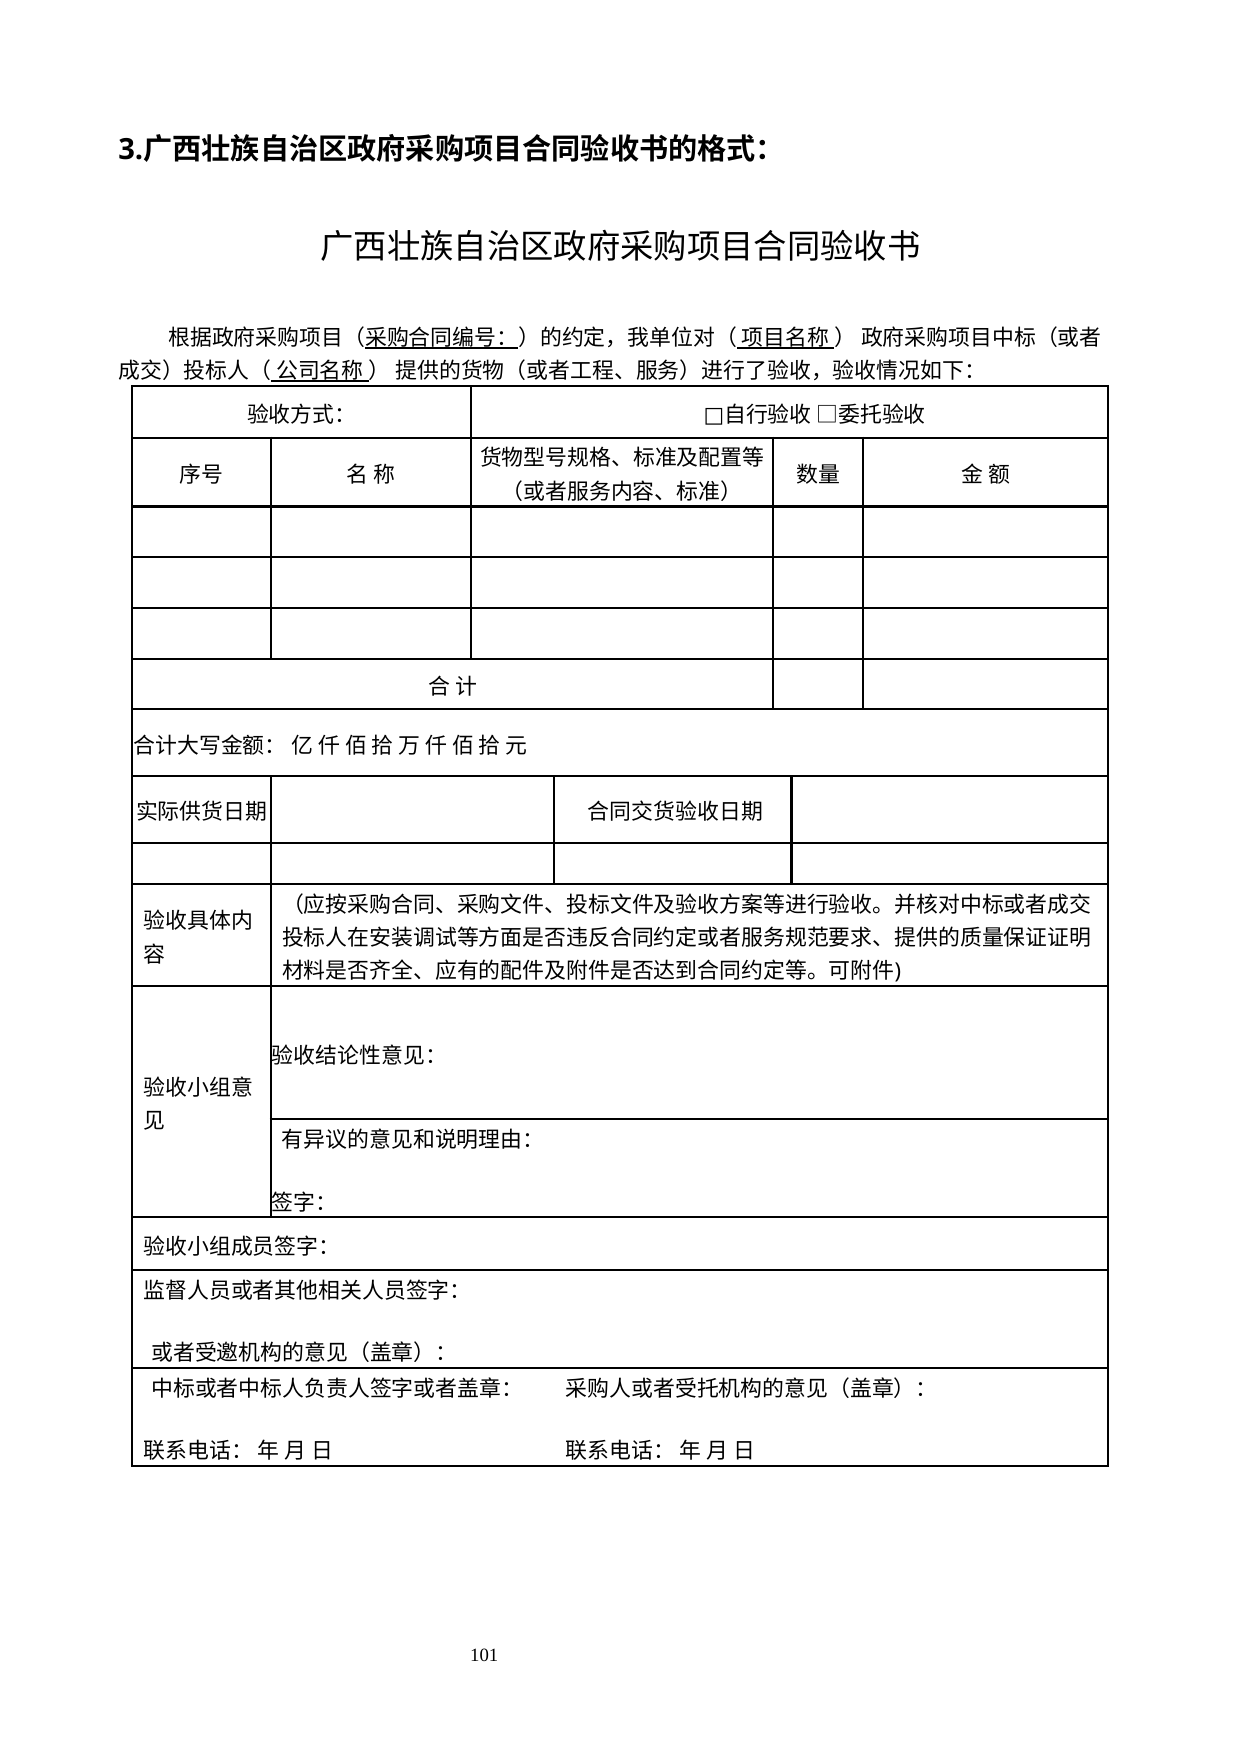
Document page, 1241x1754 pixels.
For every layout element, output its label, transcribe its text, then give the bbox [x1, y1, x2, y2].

table_cell [774, 660, 862, 708]
table_cell [774, 508, 862, 556]
table_cell [272, 777, 553, 842]
table_cell 货物型号规格、标准及配置等（或者服务内容、标准） [472, 439, 772, 505]
table_cell 序号 [133, 439, 270, 505]
table_cell [864, 558, 1107, 607]
table_cell [864, 609, 1107, 657]
table_cell [793, 844, 1107, 883]
table_cell [472, 508, 772, 556]
table_cell 验收小组成员签字： [133, 1218, 1107, 1269]
table_cell [864, 508, 1107, 556]
table_cell [272, 558, 470, 607]
table_cell 实际供货日期 [133, 777, 270, 842]
table_cell 合同交货验收日期 [555, 777, 790, 842]
table_cell [272, 609, 470, 657]
table_cell [272, 508, 470, 556]
table_cell 金 额 [864, 439, 1107, 505]
table_cell 验收具体内容 [133, 885, 270, 985]
table_cell 验收小组意见 [133, 987, 270, 1216]
text 根据政府采购项目（采购合同编号：）的约定，我单位对（ 项目名称 ） 政府采购项目中标（或者成交）投标人（ 公司名称 ） 提供的货物（或者工程、服务）进行了验收，验收情况如下： [118, 318, 1122, 385]
table_cell 合计大写金额： 亿 仟 佰 拾 万 仟 佰 拾 元 [133, 710, 1107, 775]
text 广西壮族自治区政府采购项目合同验收书 [118, 218, 1122, 268]
table_cell [133, 508, 270, 556]
table_cell [774, 609, 862, 657]
table_cell 合 计 [133, 660, 772, 708]
text 3.广西壮族自治区政府采购项目合同验收书的格式： [118, 118, 1122, 168]
table_cell [793, 777, 1107, 842]
table_cell [272, 844, 553, 883]
table_cell 名 称 [272, 439, 470, 505]
table_cell 监督人员或者其他相关人员签字： 或者受邀机构的意见（盖章）： [133, 1271, 1107, 1367]
table_cell 有异议的意见和说明理由： 签字： [272, 1120, 1107, 1216]
table_cell [133, 844, 270, 883]
table_cell [133, 609, 270, 657]
table_cell 数量 [774, 439, 862, 505]
table_header □自行验收 □委托验收 [472, 387, 1107, 437]
table_cell 中标或者中标人负责人签字或者盖章： 联系电话： 年 月 日 [133, 1369, 564, 1465]
table_cell 验收结论性意见： [272, 987, 1107, 1118]
table_header 验收方式： [133, 387, 470, 437]
table_cell 采购人或者受托机构的意见（盖章）： 联系电话： 年 月 日 [565, 1369, 1107, 1465]
table_cell [133, 558, 270, 607]
table_cell [472, 609, 772, 657]
table_cell [774, 558, 862, 607]
table_cell （应按采购合同、采购文件、投标文件及验收方案等进行验收。并核对中标或者成交投标人在安装调试等方面是否违反合同约定或者服务规范要求、提供的质量保证证明材料是否齐全、应有的配件及附件是否达到合同约定等。可附件) [272, 885, 1107, 985]
table_cell [472, 558, 772, 607]
table_cell [555, 844, 790, 883]
table_cell [864, 660, 1107, 708]
